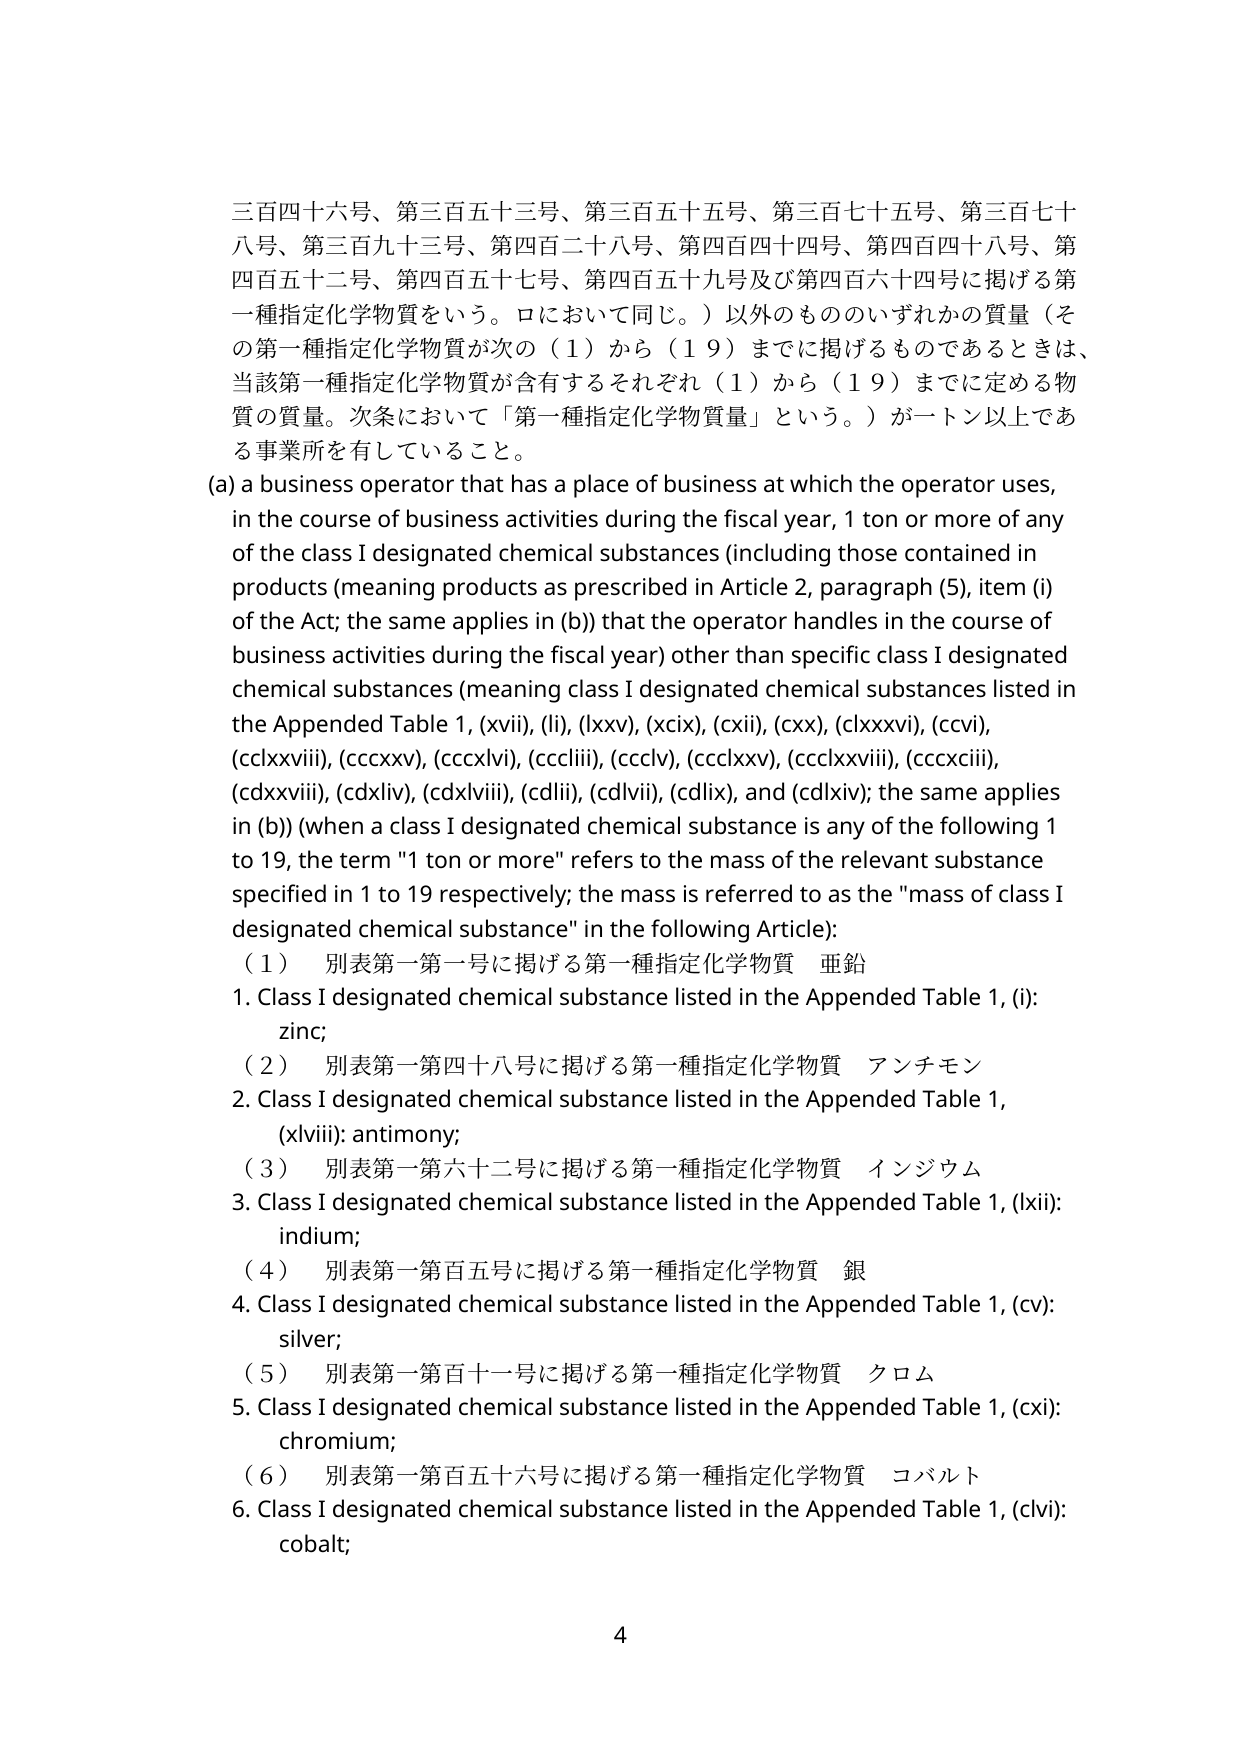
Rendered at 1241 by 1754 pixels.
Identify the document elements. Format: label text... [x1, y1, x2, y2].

text （５） 別表第一第百十一号に掲げる第一種指定化学物質 クロム [230, 1355, 1079, 1389]
text 5. Class I designated chemical substance listed in the Appended Table 1, (cxi): chromium; [230, 1389, 1079, 1458]
text （１） 別表第一第一号に掲げる第一種指定化学物質 亜鉛 [230, 945, 1079, 979]
text 3. Class I designated chemical substance listed in the Appended Table 1, (lxii): indium; [230, 1184, 1079, 1253]
text 2. Class I designated chemical substance listed in the Appended Table 1, (xlviii): antimony; [230, 1082, 1079, 1150]
text （６） 別表第一第百五十六号に掲げる第一種指定化学物質 コバルト [230, 1458, 1079, 1492]
text 6. Class I designated chemical substance listed in the Appended Table 1, (clvi): cobalt; [230, 1492, 1079, 1560]
text (a) a business operator that has a place of business at which the operator uses, in the course of business activities during the fiscal year, 1 ton or more of any of the class I designated chemical substances (including those contained in products (meaning products as prescribed in Article 2, paragraph (5), item (i) of the Act; the same applies in (b)) that the operator handles in the course of business activities during the fiscal year) other than specific class I designated chemical substances (meaning class I designated chemical substances listed in the Appended Table 1, (xvii), (li), (lxxv), (xcix), (cxii), (cxx), (clxxxvi), (ccvi), (cclxxviii), (cccxxv), (cccxlvi), (cccliii), (ccclv), (ccclxxv), (ccclxxviii), (cccxciii), (cdxxviii), (cdxliv), (cdxlviii), (cdlii), (cdlvii), (cdlix), and (cdlxiv); the same applies in (b)) (when a class I designated chemical substance is any of the following 1 to 19, the term "1 ton or more" refers to the mass of the relevant substance specified in 1 to 19 respectively; the mass is referred to as the "mass of class I designated chemical substance" in the following Article): [207, 467, 1079, 945]
text （４） 別表第一第百五号に掲げる第一種指定化学物質 銀 [230, 1253, 1079, 1287]
text 4. Class I designated chemical substance listed in the Appended Table 1, (cv): silver; [230, 1287, 1079, 1355]
text （２） 別表第一第四十八号に掲げる第一種指定化学物質 アンチモン [230, 1048, 1079, 1082]
text （３） 別表第一第六十二号に掲げる第一種指定化学物質 インジウム [230, 1150, 1079, 1184]
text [207, 194, 1079, 467]
text 1. Class I designated chemical substance listed in the Appended Table 1, (i): zinc; [230, 979, 1079, 1048]
